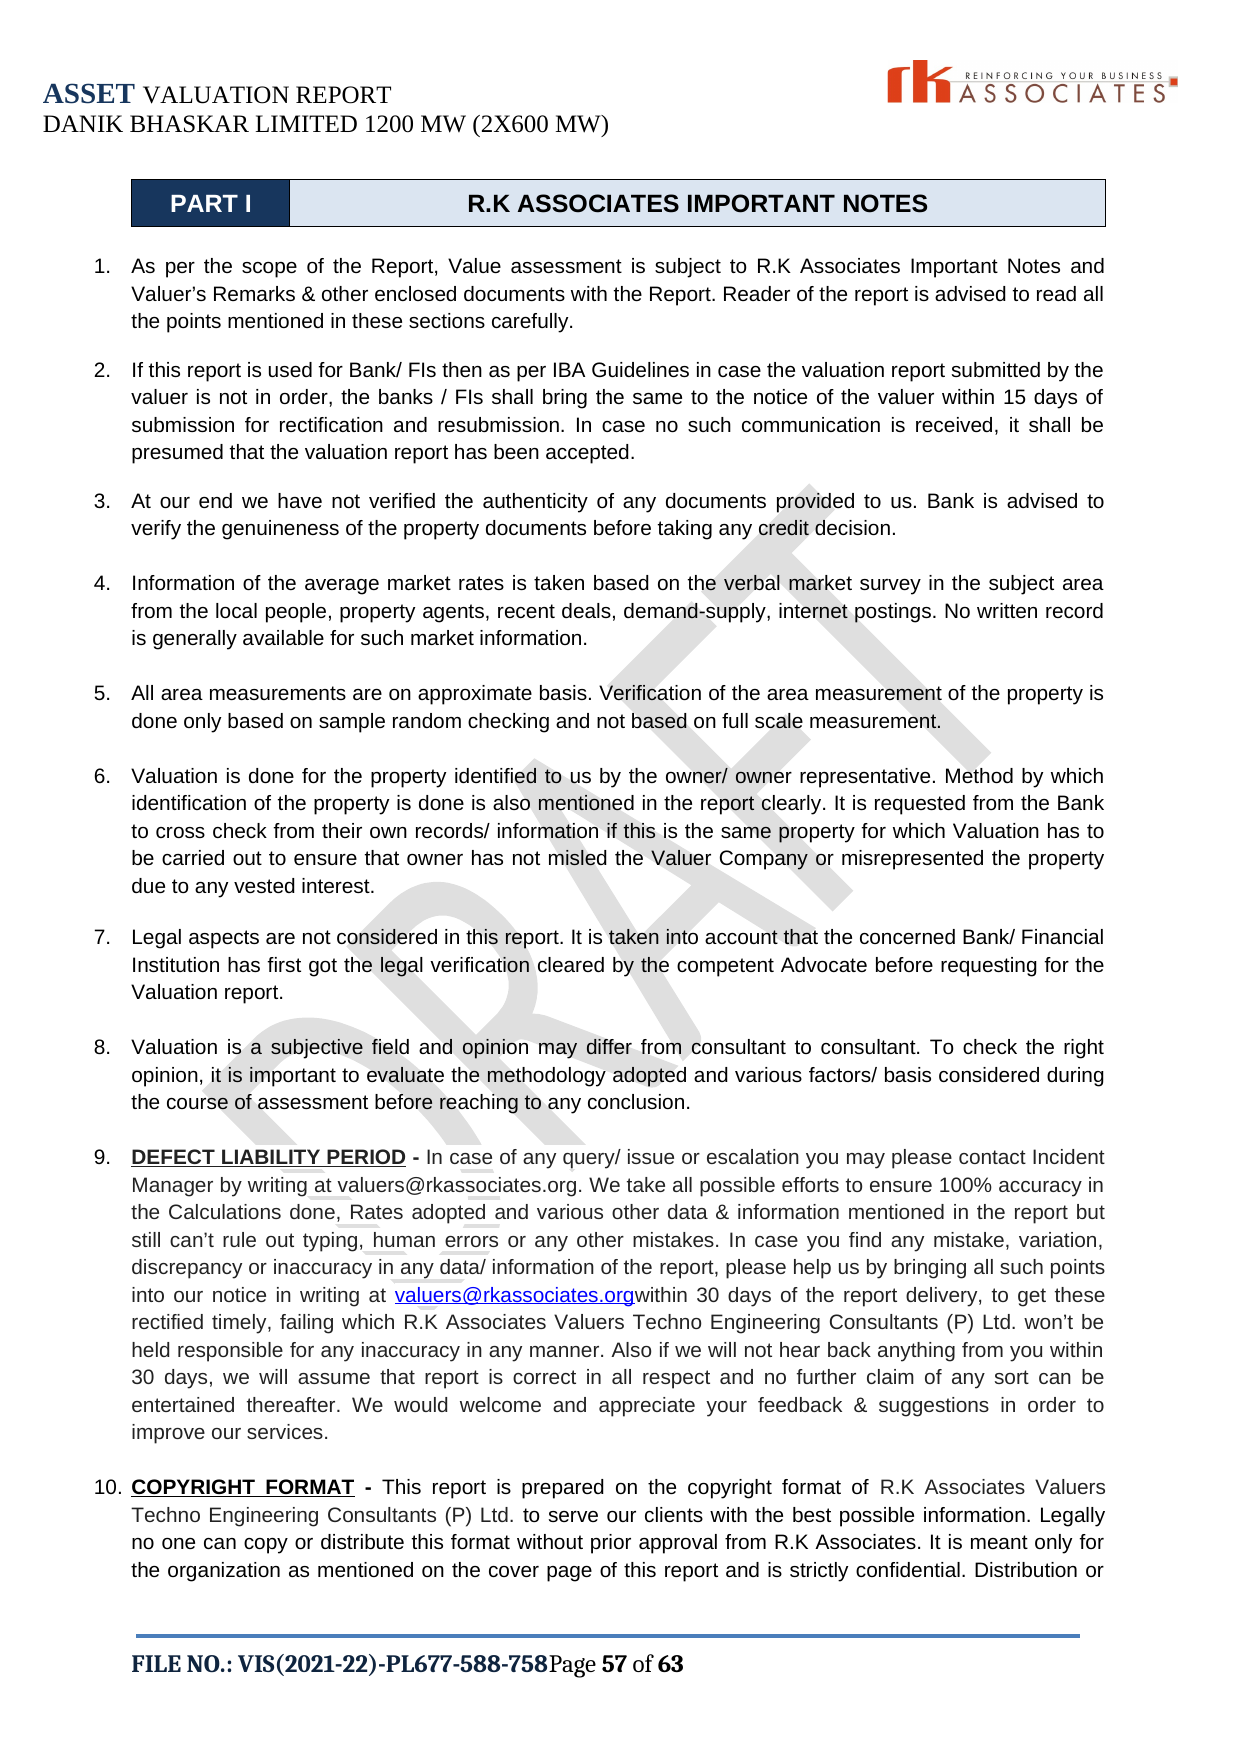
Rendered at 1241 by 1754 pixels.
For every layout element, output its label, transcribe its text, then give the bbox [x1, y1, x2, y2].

list At our end we have not verified the authenticity of any documents provided to us. Bank is advised to verify the genuineness of the property documents before taking any credit decision. [94, 488, 1106, 540]
list Legal aspects are not considered in this report. It is taken into account that the concerned Bank/ Financial Institution has first got the legal verification cleared by the competent Advocate before requesting for the Valuation report. [94, 925, 1106, 1004]
list If this report is used for Bank/ FIs then as per IBA Guidelines in case the valuation report submitted by the valuer is not in order, the banks / FIs shall bring the same to the notice of the valuer within 15 days of submission for rectification and resubmission. In case no such communication is received, it shall be presumed that the valuation report has been accepted. [94, 358, 1106, 464]
list All area measurements are on approximate basis. Verification of the area measurement of the property is done only based on sample random checking and not based on full scale measurement. [94, 681, 1106, 732]
table_header R.K ASSOCIATES IMPORTANT NOTES [290, 180, 1105, 226]
list DEFECT LIABILITY PERIOD - In case of any query/ issue or escalation you may please contact Incident Manager by writing at valuers@rkassociates.org. We take all possible efforts to ensure 100% accuracy in the Calculations done, Rates adopted and various other data & information mentioned in the report but still can’t rule out typing, human errors or any other mistakes. In case you find any mistake, variation, discrepancy or inaccuracy in any data/ information of the report, please help us by bringing all such points into our notice in writing at valuers@rkassociates.orgwithin 30 days of the report delivery, to get these rectified timely, failing which R.K Associates Valuers Techno Engineering Consultants (P) Ltd. won’t be held responsible for any inaccuracy in any manner. Also if we will not hear back anything from you within 30 days, we will assume that report is correct in all respect and no further claim of any sort can be entertained thereafter. We would welcome and appreciate your feedback & suggestions in order to improve our services. [94, 1145, 1106, 1444]
picture [887, 60, 1178, 103]
list Valuation is a subjective field and opinion may differ from consultant to consultant. To check the right opinion, it is important to evaluate the methodology adopted and various factors/ basis considered during the course of assessment before reaching to any conclusion. [94, 1035, 1106, 1114]
list Valuation is done for the property identified to us by the owner/ owner representative. Method by which identification of the property is done is also mentioned in the report clearly. It is requested from the Bank to cross check from their own records/ information if this is the same property for which Valuation has to be carried out to ensure that owner has not misled the Valuer Company or misrepresented the property due to any vested interest. [94, 763, 1106, 897]
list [94, 1475, 1106, 1581]
list As per the scope of the Report, Value assessment is subject to R.K Associates Important Notes and Valuer’s Remarks & other enclosed documents with the Report. Reader of the report is advised to read all the points mentioned in these sections carefully. [94, 254, 1106, 333]
list Information of the average market rates is taken based on the verbal market survey in the subject area from the local people, property agents, recent deals, demand-supply, internet postings. No written record is generally available for such market information. [94, 571, 1106, 650]
table_header PART I [132, 180, 289, 226]
